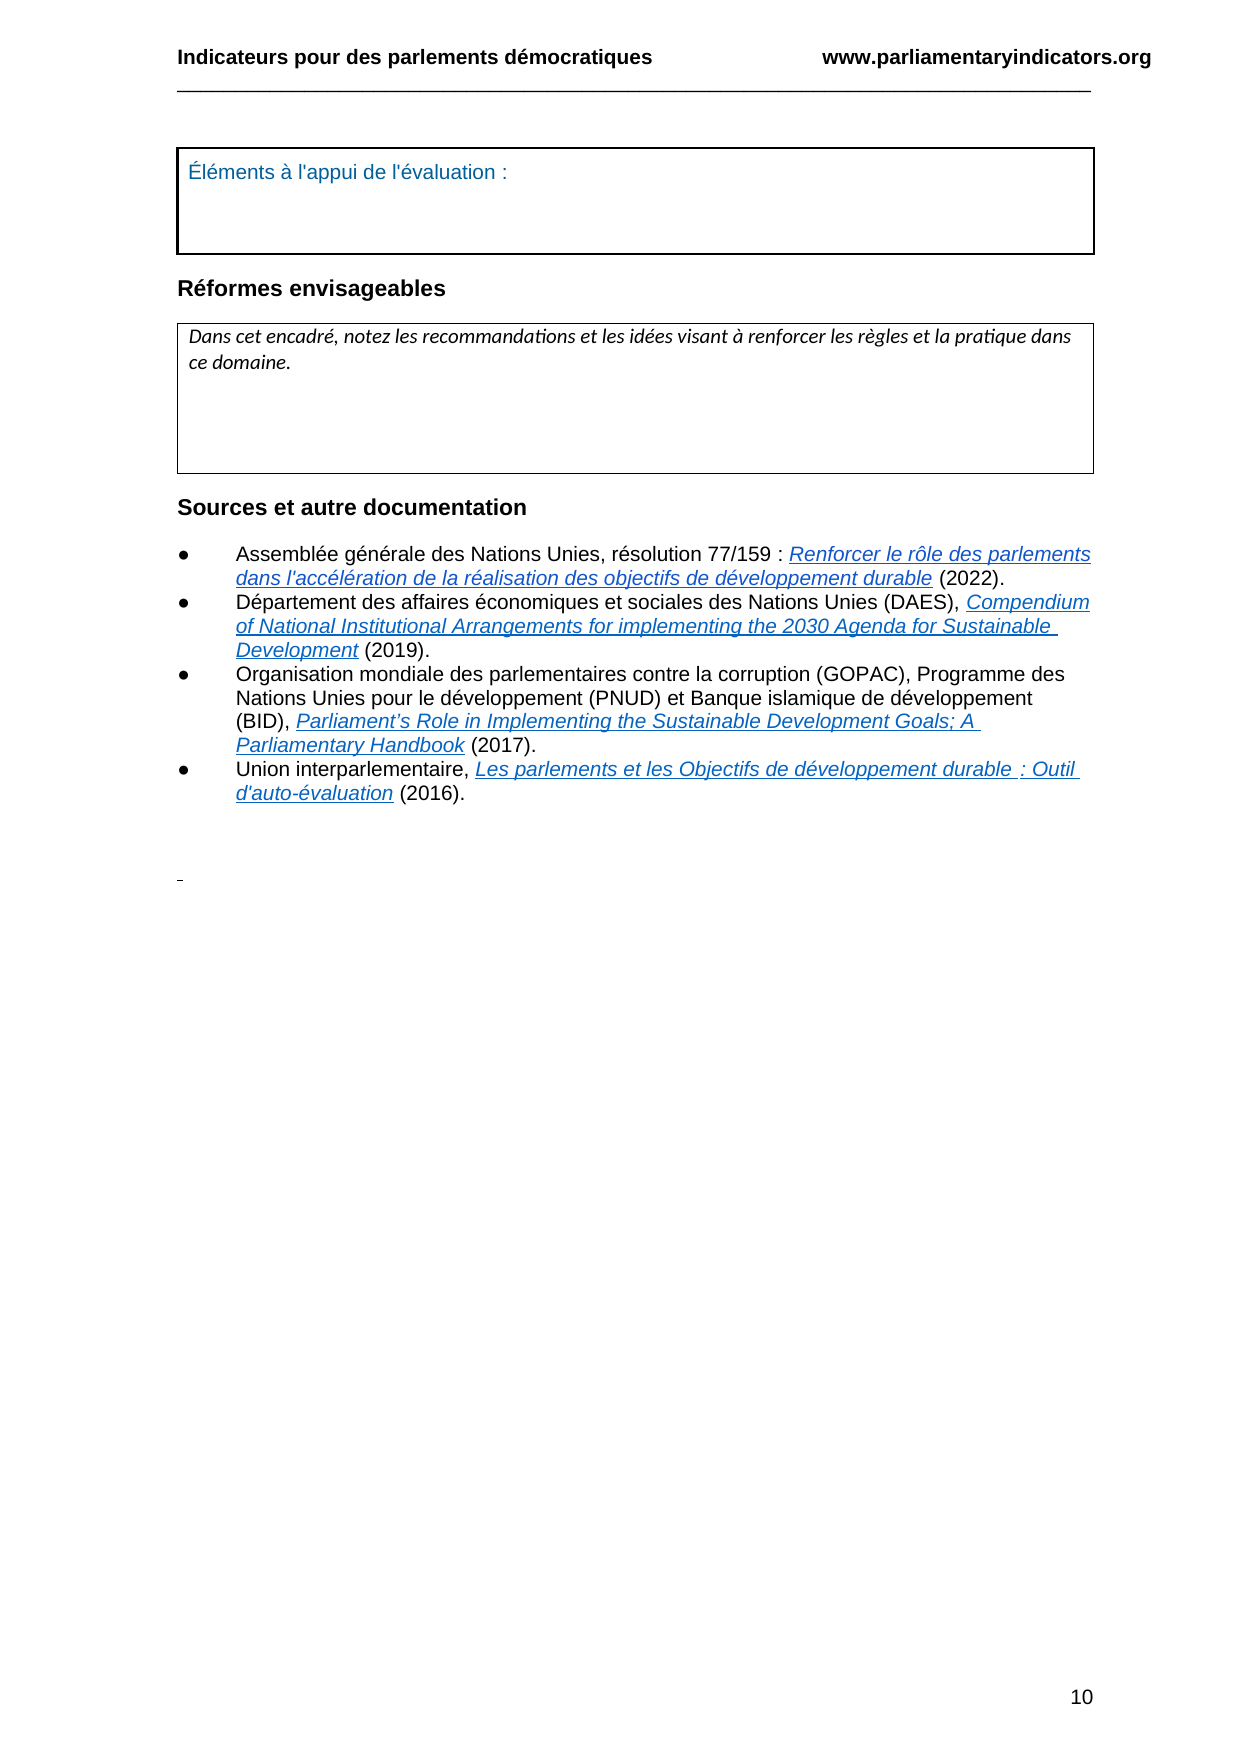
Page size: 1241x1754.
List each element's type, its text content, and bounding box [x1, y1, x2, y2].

list Union interparlementaire, Les parlements et les Objectifs de développement durable : Outil d'auto-évaluation (2016). [177, 757, 1093, 805]
list Département des affaires économiques et sociales des Nations Unies (DAES), Compendium of National Institutional Arrangements for implementing the 2030 Agenda for Sustainable Development (2019). [177, 589, 1093, 661]
title Sources et autre documentation [177, 494, 1093, 521]
table_cell Éléments à l'appui de l'évaluation : [179, 149, 1093, 252]
list Organisation mondiale des parlementaires contre la corruption (GOPAC), Programme des Nations Unies pour le développement (PNUD) et Banque islamique de développement (BID), Parliament’s Role in Implementing the Sustainable Development Goals; A Parliamentary Handbook (2017). [177, 661, 1093, 757]
title Réformes envisageables [177, 275, 1093, 302]
table_header Dans cet encadré, notez les recommandations et les idées visant à renforcer les règles et la pratique dans ce domaine. [178, 324, 1093, 472]
list Assemblée générale des Nations Unies, résolution 77/159 : Renforcer le rôle des parlements dans l'accélération de la réalisation des objectifs de développement durable (2022). [177, 542, 1093, 589]
